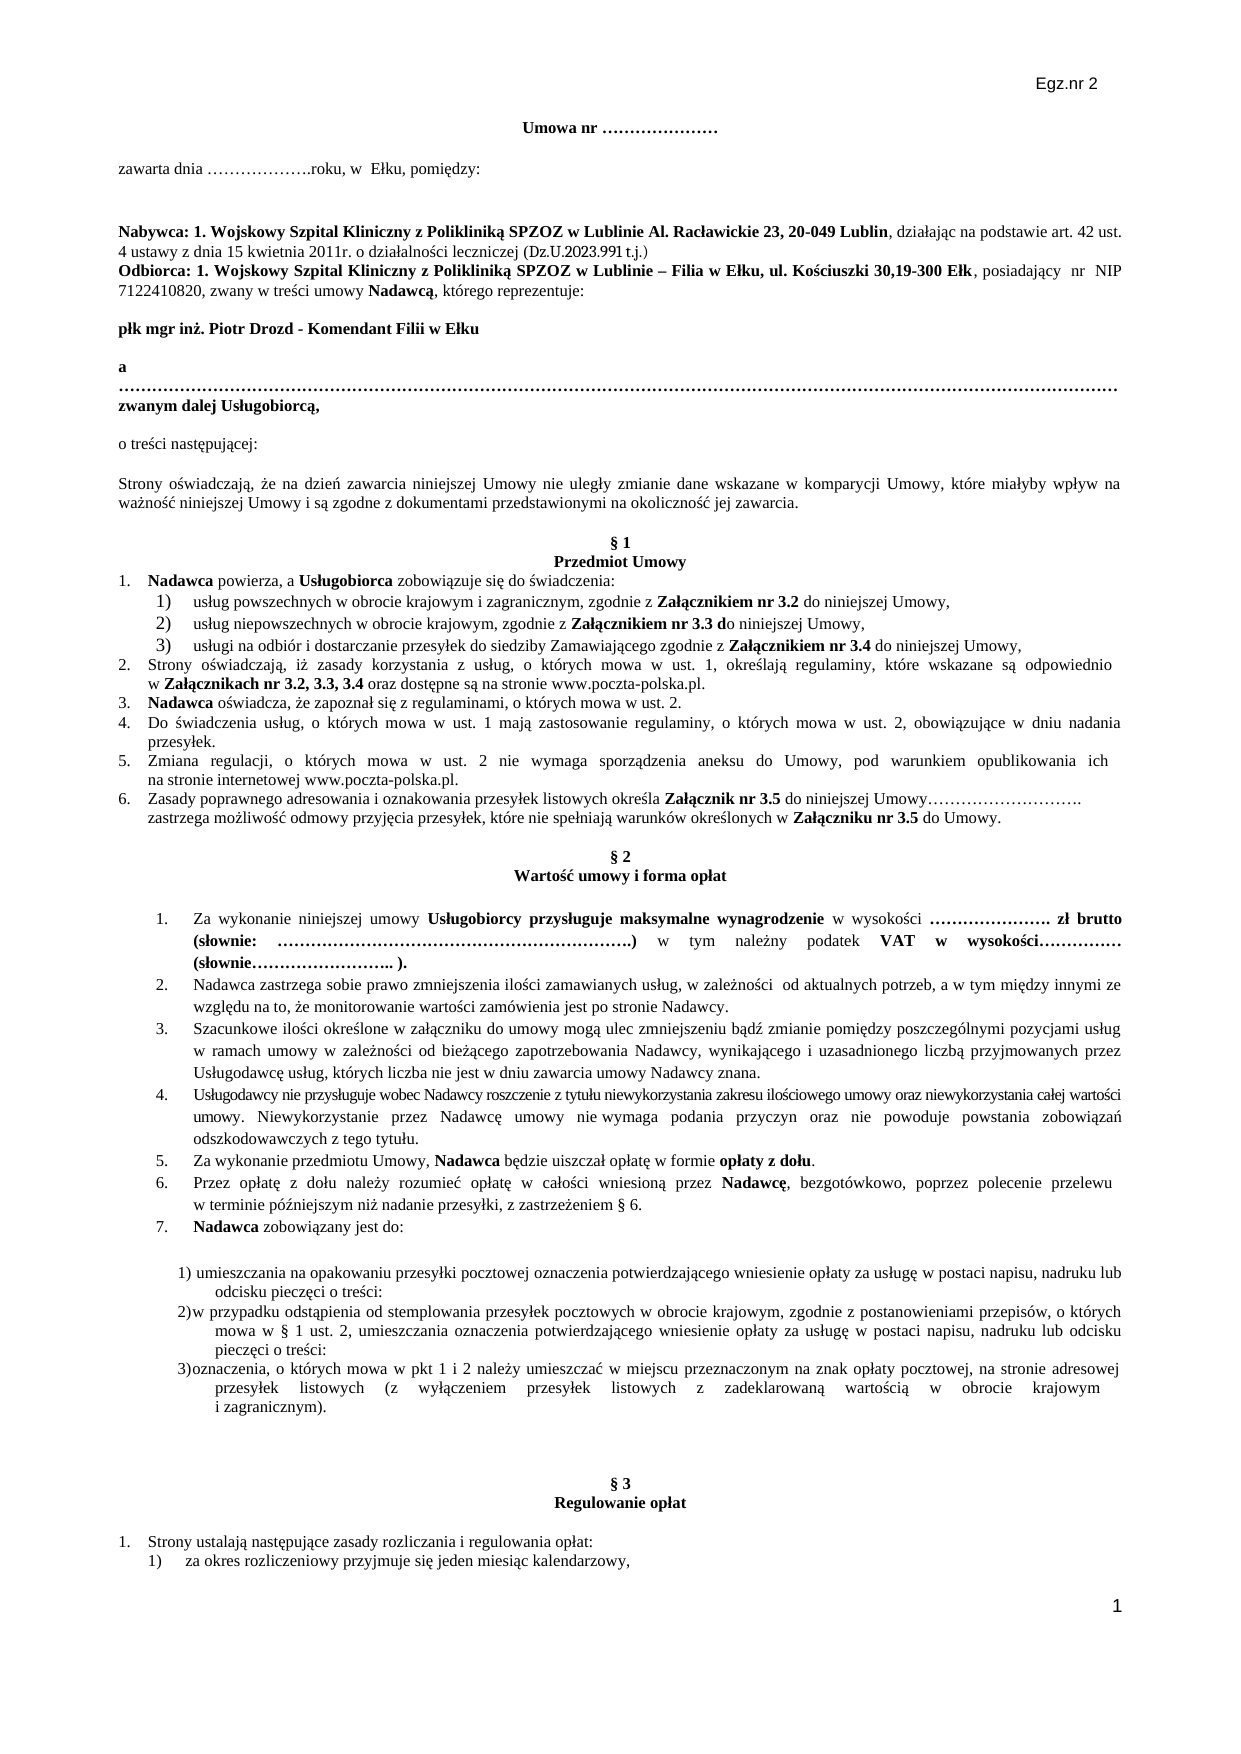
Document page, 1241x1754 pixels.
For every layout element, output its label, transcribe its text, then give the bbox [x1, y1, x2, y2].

list Nadawca oświadcza, że zapoznał się z regulaminami, o których mowa w ust. 2. [118, 693, 1122, 712]
text Przedmiot Umowy [118, 552, 1122, 571]
list Usługodawcy nie przysługuje wobec Nadawcy roszczenie z tytułu niewykorzystania zakresu ilościowego umowy oraz niewykorzystania całej wartości umowy. Niewykorzystanie przez Nadawcę umowy nie wymaga podania przyczyn oraz nie powoduje powstania zobowiązań odszkodowawczych z tego tytułu. [156, 1084, 1122, 1148]
list Strony oświadczają, iż zasady korzystania z usług, o których mowa w ust. 1, określają regulaminy, które wskazane są odpowiednio w Załącznikach nr 3.2, 3.3, 3.4 oraz dostępne są na stronie www.poczta-polska.pl. [118, 655, 1122, 693]
title Umowa nr ………………… [118, 118, 1122, 137]
text Wartość umowy i forma opłat [118, 866, 1122, 885]
text Odbiorca: 1. Wojskowy Szpital Kliniczny z Polikliniką SPZOZ w Lublinie – Filia w Ełku, ul. Kościuszki 30,19-300 Ełk, posiadający nr NIP 7122410820, zwany w treści umowy Nadawcą, którego reprezentuje: [118, 261, 1122, 299]
list Za wykonanie przedmiotu Umowy, Nadawca będzie uiszczał opłatę w formie opłaty z dołu. [156, 1150, 1122, 1169]
text o treści następującej: [118, 434, 1122, 453]
title zawarta dnia ……………….roku, w Ełku, pomiędzy: [118, 159, 1122, 178]
text Strony oświadczają, że na dzień zawarcia niniejszej Umowy nie uległy zmianie dane wskazane w komparycji Umowy, które miałyby wpływ na ważność niniejszej Umowy i są zgodne z dokumentami przedstawionymi na okoliczność jej zawarcia. [118, 474, 1122, 512]
text § 2 [118, 847, 1122, 866]
list usługi na odbiór i dostarczanie przesyłek do siedziby Zamawiającego zgodnie z Załącznikiem nr 3.4 do niniejszej Umowy, [156, 633, 1122, 655]
list Do świadczenia usług, o których mowa w ust. 1 mają zastosowanie regulaminy, o których mowa w ust. 2, obowiązujące w dniu nadania przesyłek. [118, 712, 1122, 751]
text zastrzega możliwość odmowy przyjęcia przesyłek, które nie spełniają warunków określonych w Załączniku nr 3.5 do Umowy. [148, 808, 1122, 827]
text płk mgr inż. Piotr Drozd - Komendant Filii w Ełku [118, 319, 1122, 338]
list Nadawca powierza, a Usługobiorca zobowiązuje się do świadczenia: [118, 571, 1122, 590]
list Zasady poprawnego adresowania i oznakowania przesyłek listowych określa Załącznik nr 3.5 do niniejszej Umowy………………………. [118, 789, 1122, 808]
list Szacunkowe ilości określone w załączniku do umowy mogą ulec zmniejszeniu bądź zmianie pomiędzy poszczególnymi pozycjami usług w ramach umowy w zależności od bieżącego zapotrzebowania Nadawcy, wynikającego i uzasadnionego liczbą przyjmowanych przez Usługodawcę usług, których liczba nie jest w dniu zawarcia umowy Nadawcy znana. [156, 1018, 1122, 1082]
list usług niepowszechnych w obrocie krajowym, zgodnie z Załącznikiem nr 3.3 do niniejszej Umowy, [156, 612, 1122, 633]
list w przypadku odstąpienia od stemplowania przesyłek pocztowych w obrocie krajowym, zgodnie z postanowieniami przepisów, o których mowa w § 1 ust. 2, umieszczania oznaczenia potwierdzającego wniesienie opłaty za usługę w postaci napisu, nadruku lub odcisku pieczęci o treści: [177, 1301, 1122, 1359]
text § 1 [118, 533, 1122, 552]
list Nadawca zobowiązany jest do: [156, 1216, 1122, 1236]
list Zmiana regulacji, o których mowa w ust. 2 nie wymaga sporządzenia aneksu do Umowy, pod warunkiem opublikowania ich na stronie internetowej www.poczta-polska.pl. [118, 751, 1122, 789]
text Regulowanie opłat [118, 1493, 1122, 1512]
list Strony ustalają następujące zasady rozliczania i regulowania opłat: [118, 1531, 1122, 1551]
subtitle Nabywca: 1. Wojskowy Szpital Kliniczny z Polikliniką SPZOZ w Lublinie Al. Racławickie 23, 20-049 Lublin, działając na podstawie art. 42 ust. 4 ustawy z dnia 15 kwietnia 2011r. o działalności leczniczej (Dz.U.2023.991 t.j.) [118, 222, 1122, 261]
list Nadawca zastrzega sobie prawo zmniejszenia ilości zamawianych usług, w zależności od aktualnych potrzeb, a w tym między innymi ze względu na to, że monitorowanie wartości zamówienia jest po stronie Nadawcy. [156, 974, 1122, 1016]
list Przez opłatę z dołu należy rozumieć opłatę w całości wniesioną przez Nadawcę, bezgotówkowo, poprzez polecenie przelewu w terminie późniejszym niż nadanie przesyłki, z zastrzeżeniem § 6. [156, 1172, 1122, 1213]
title a [118, 357, 1122, 376]
list usług powszechnych w obrocie krajowym i zagranicznym, zgodnie z Załącznikiem nr 3.2 do niniejszej Umowy, [156, 590, 1122, 612]
title ………………………………………………………………………………………………………………………………………………………………zwanym dalej Usługobiorcą, [118, 376, 1122, 414]
text § 3 [118, 1474, 1122, 1493]
list Za wykonanie niniejszej umowy Usługobiorcy przysługuje maksymalne wynagrodzenie w wysokości …………………. zł brutto (słownie: ……………………………………………………….) w tym należny podatek VAT w wysokości…………… (słownie…………………….. ). [156, 909, 1122, 972]
list umieszczania na opakowaniu przesyłki pocztowej oznaczenia potwierdzającego wniesienie opłaty za usługę w postaci napisu, nadruku lub odcisku pieczęci o treści: [177, 1263, 1122, 1301]
list za okres rozliczeniowy przyjmuje się jeden miesiąc kalendarzowy, [148, 1551, 1122, 1570]
list oznaczenia, o których mowa w pkt 1 i 2 należy umieszczać w miejscu przeznaczonym na znak opłaty pocztowej, na stronie adresowej przesyłek listowych (z wyłączeniem przesyłek listowych z zadeklarowaną wartością w obrocie krajowym i zagranicznym). [177, 1359, 1122, 1416]
